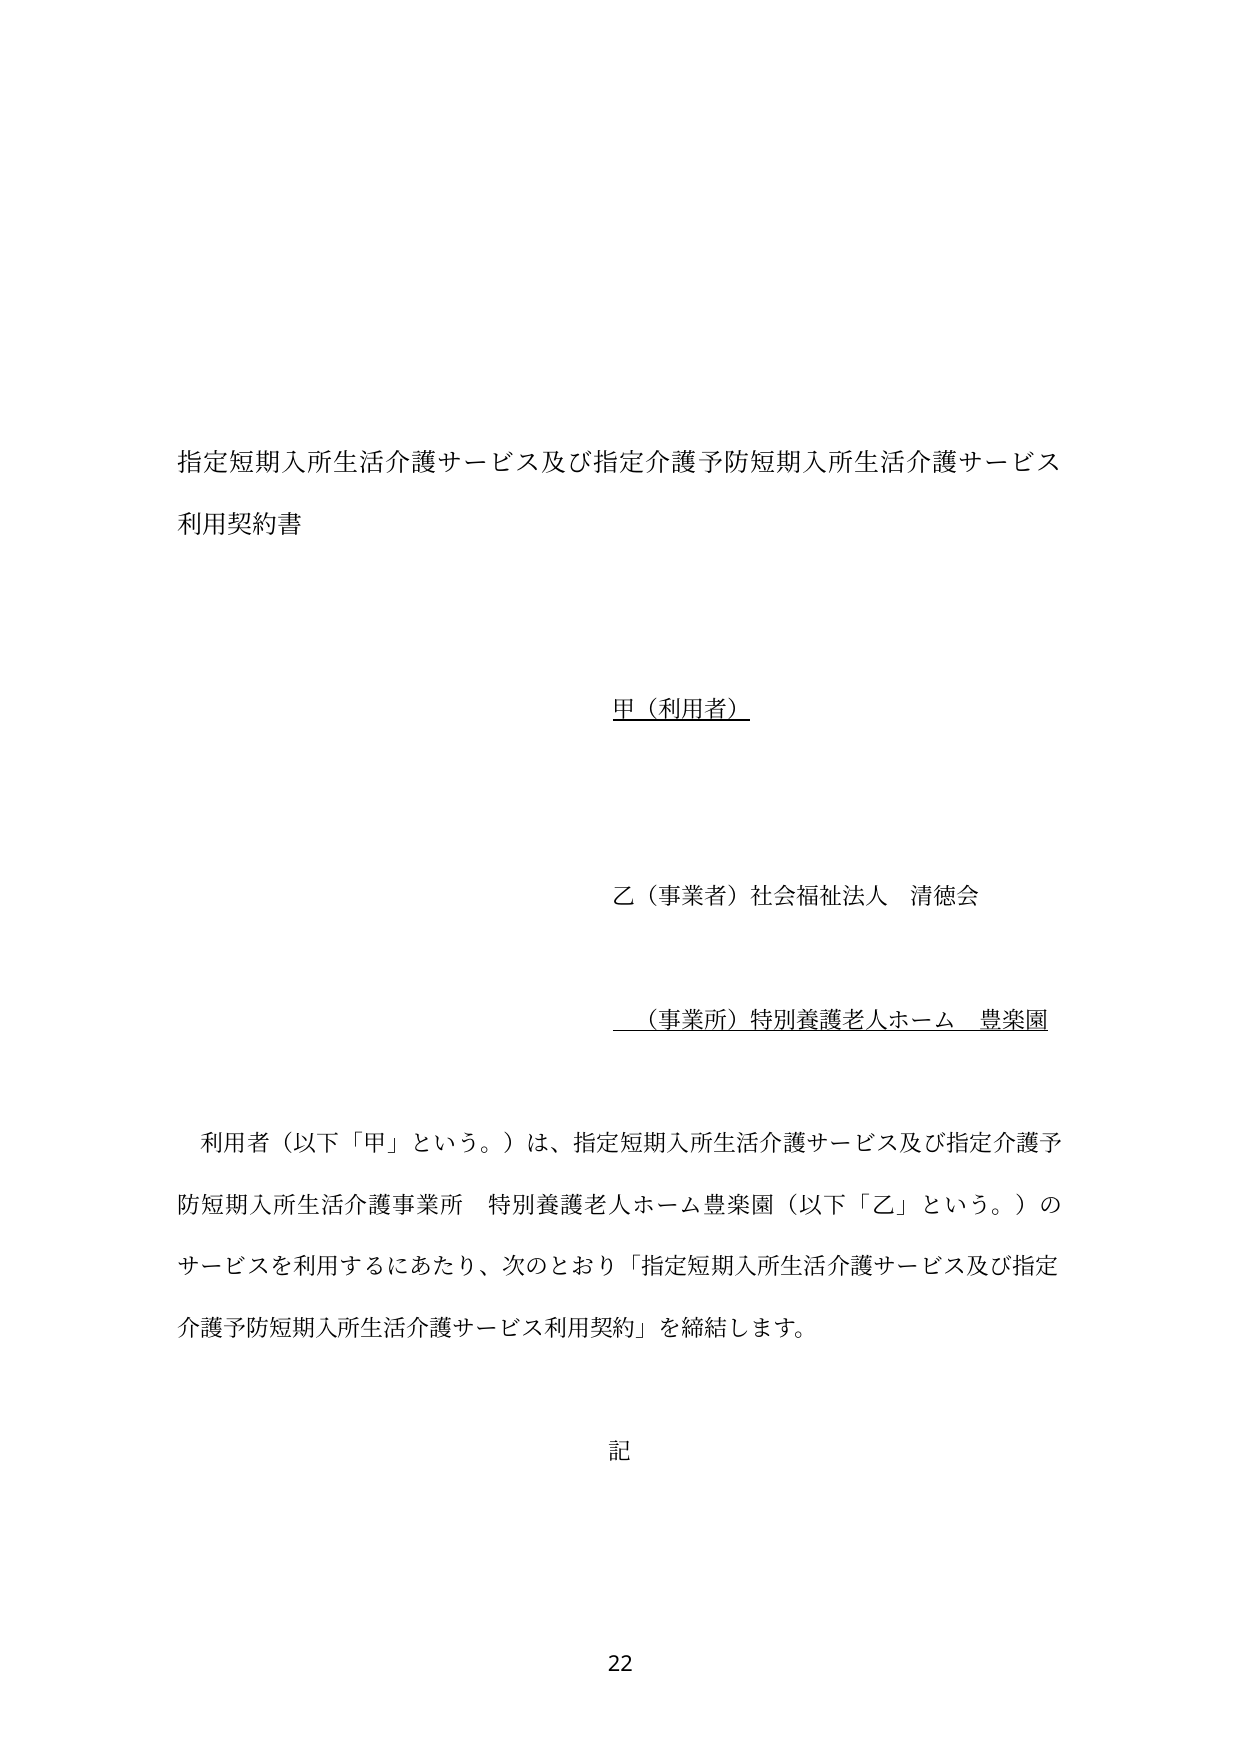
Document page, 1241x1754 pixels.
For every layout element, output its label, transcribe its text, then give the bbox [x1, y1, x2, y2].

text 利用者（以下「甲」という。）は、指定短期入所生活介護サービス及び指定介護予防短期入所生活介護事業所 特別養護老人ホーム豊楽園（以下「乙」という。）のサービスを利用するにあたり、次のとおり「指定短期入所生活介護サービス及び指定介護予防短期入所生活介護サービス利用契約」を締結します。 [177, 1111, 1063, 1357]
text 甲（利用者） [177, 677, 1063, 738]
text 指定短期入所生活介護サービス及び指定介護予防短期入所生活介護サービス 利用契約書 [177, 430, 1063, 553]
text 乙（事業者）社会福祉法人 清徳会 [177, 864, 1063, 926]
text 記 [177, 1419, 1063, 1481]
text （事業所）特別養護老人ホーム 豊楽園 [177, 987, 1063, 1049]
